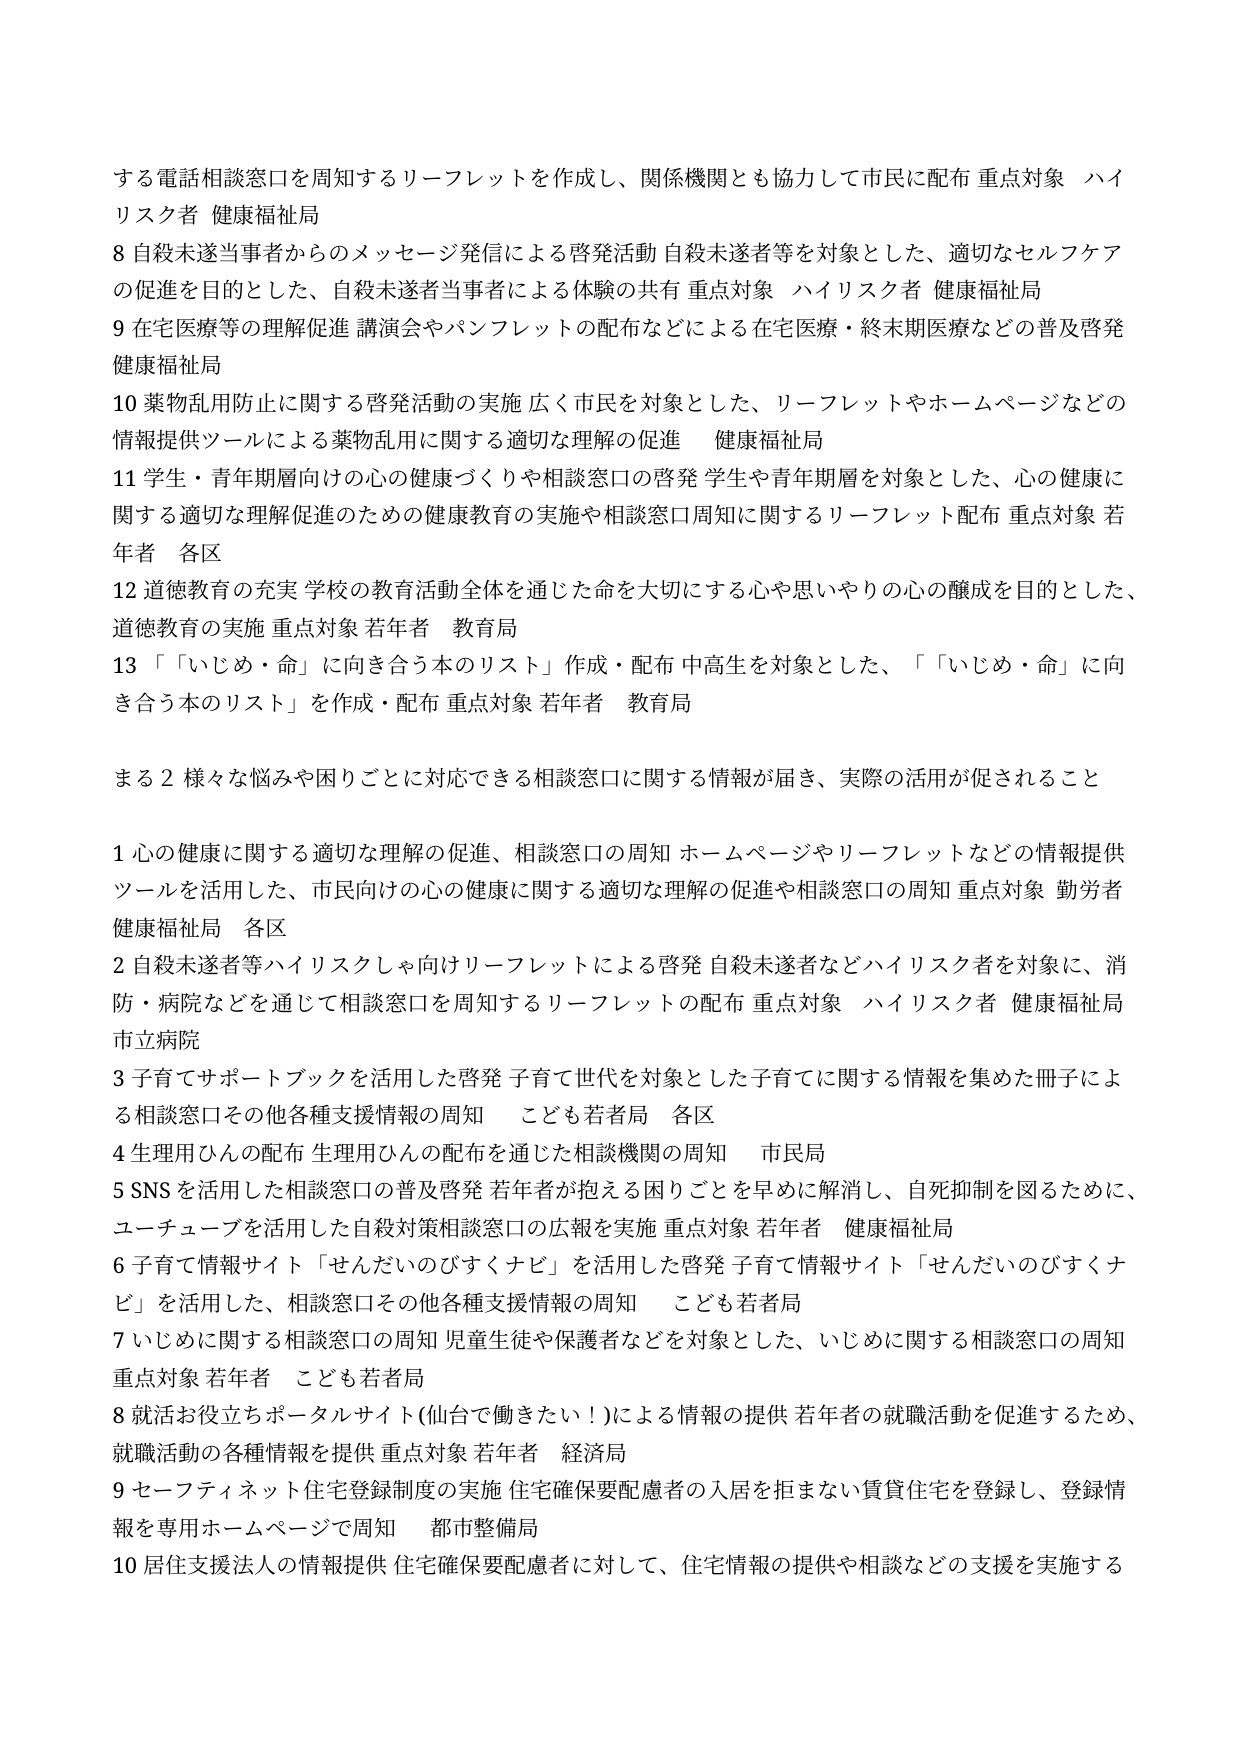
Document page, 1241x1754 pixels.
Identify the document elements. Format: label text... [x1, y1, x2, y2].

text まる２ 様々な悩みや困りごとに対応できる相談窓口に関する情報が届き、実際の活用が促されること [112, 758, 1128, 796]
text 10 薬物乱用防止に関する啓発活動の実施 広く市民を対象とした、リーフレットやホームページなどの情報提供ツールによる薬物乱用に関する適切な理解の促進 健康福祉局 [112, 383, 1128, 458]
text 3 子育てサポートブックを活用した啓発 子育て世代を対象とした子育てに関する情報を集めた冊子による相談窓口その他各種支援情報の周知 こども若者局 各区 [112, 1058, 1128, 1133]
text 13 「「いじめ・命」に向き合う本のリスト」作成・配布 中高生を対象とした、「「いじめ・命」に向き合う本のリスト」を作成・配布 重点対象 若年者 教育局 [112, 646, 1128, 721]
text 11 学生・青年期層向けの心の健康づくりや相談窓口の啓発 学生や青年期層を対象とした、心の健康に関する適切な理解促進のための健康教育の実施や相談窓口周知に関するリーフレット配布 重点対象 若年者 各区 [112, 458, 1128, 571]
text 5 SNSを活用した相談窓口の普及啓発 若年者が抱える困りごとを早めに解消し、自死抑制を図るために、ユーチューブを活用した自殺対策相談窓口の広報を実施 重点対象 若年者 健康福祉局 [112, 1171, 1128, 1246]
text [112, 1546, 1128, 1583]
text 9 在宅医療等の理解促進 講演会やパンフレットの配布などによる在宅医療・終末期医療などの普及啓発 健康福祉局 [112, 308, 1128, 383]
text 2 自殺未遂者等ハイリスクしゃ向けリーフレットによる啓発 自殺未遂者などハイリスク者を対象に、消防・病院などを通じて相談窓口を周知するリーフレットの配布 重点対象 ハイリスク者 健康福祉局 市立病院 [112, 946, 1128, 1058]
text 4 生理用ひんの配布 生理用ひんの配布を通じた相談機関の周知 市民局 [112, 1133, 1128, 1171]
text 12 道徳教育の充実 学校の教育活動全体を通じた命を大切にする心や思いやりの心の醸成を目的とした、道徳教育の実施 重点対象 若年者 教育局 [112, 571, 1128, 646]
text 6 子育て情報サイト「せんだいのびすくナビ」を活用した啓発 子育て情報サイト「せんだいのびすくナビ」を活用した、相談窓口その他各種支援情報の周知 こども若者局 [112, 1246, 1128, 1321]
text 8 就活お役立ちポータルサイト(仙台で働きたい！)による情報の提供 若年者の就職活動を促進するため、就職活動の各種情報を提供 重点対象 若年者 経済局 [112, 1396, 1128, 1471]
text 1 心の健康に関する適切な理解の促進、相談窓口の周知 ホームページやリーフレットなどの情報提供ツールを活用した、市民向けの心の健康に関する適切な理解の促進や相談窓口の周知 重点対象 勤労者 健康福祉局 各区 [112, 833, 1128, 946]
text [112, 158, 1128, 233]
text 8 自殺未遂当事者からのメッセージ発信による啓発活動 自殺未遂者等を対象とした、適切なセルフケアの促進を目的とした、自殺未遂者当事者による体験の共有 重点対象 ハイリスク者 健康福祉局 [112, 233, 1128, 308]
text 7 いじめに関する相談窓口の周知 児童生徒や保護者などを対象とした、いじめに関する相談窓口の周知 重点対象 若年者 こども若者局 [112, 1321, 1128, 1396]
text 9 セーフティネット住宅登録制度の実施 住宅確保要配慮者の入居を拒まない賃貸住宅を登録し、登録情報を専用ホームページで周知 都市整備局 [112, 1471, 1128, 1546]
